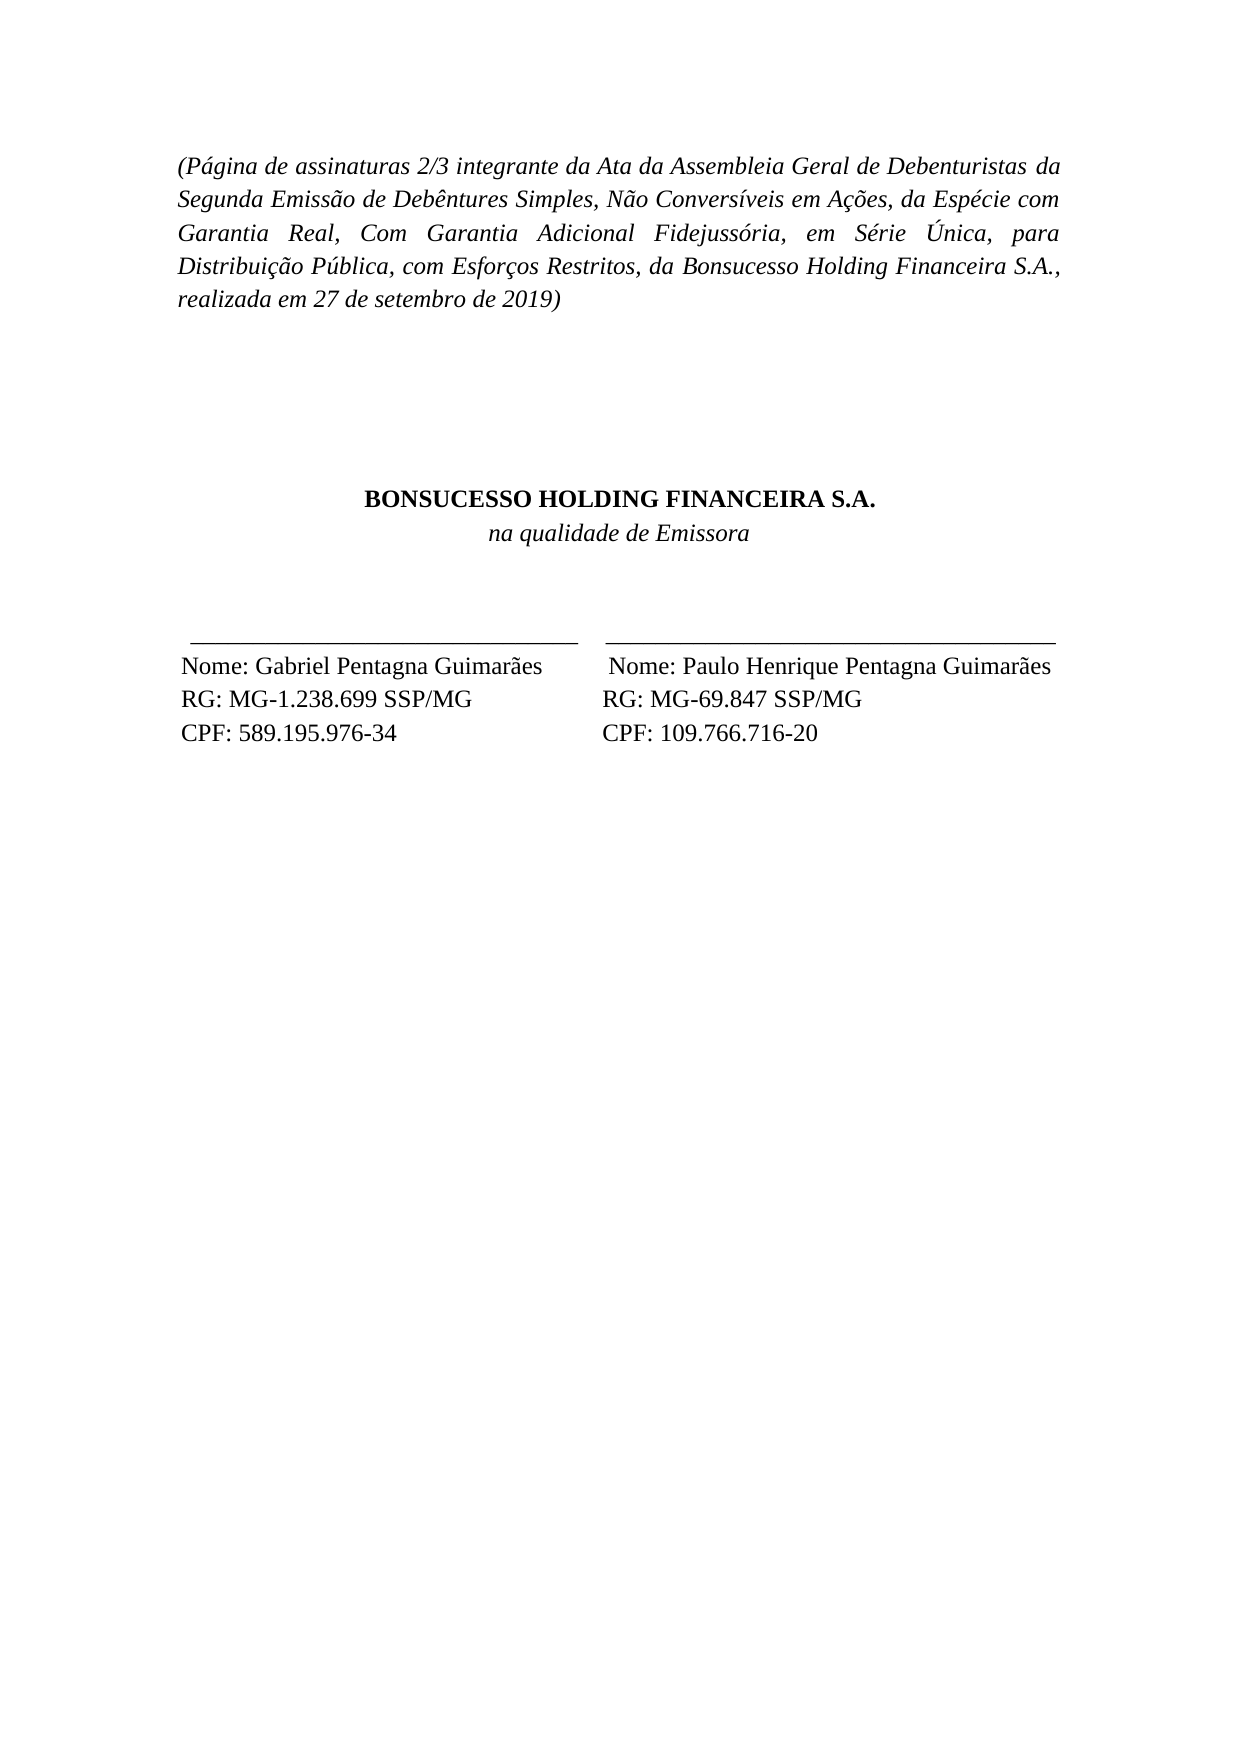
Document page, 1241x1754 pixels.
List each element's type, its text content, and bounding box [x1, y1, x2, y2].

table_cell Nome: Gabriel Pentagna Guimarães [174, 648, 594, 681]
table_header _______________________________ [174, 614, 594, 648]
text (Página de assinaturas 2/3 integrante da Ata da Assembleia Geral de Debenturistas da Segunda Emissão de Debêntures Simples, Não Conversíveis em Ações, da Espécie com Garantia Real, Com Garantia Adicional Fidejussória, em Série Única, para Distribuição Pública, com Esforços Restritos, da Bonsucesso Holding Financeira S.A., realizada em 27 de setembro de 2019) [177, 148, 1063, 314]
table_cell Nome: Paulo Henrique Pentagna Guimarães [595, 648, 1067, 681]
text na qualidade de Emissora [177, 514, 1063, 548]
text BONSUCESSO HOLDING FINANCEIRA S.A. [177, 481, 1063, 514]
table_cell RG: MG-1.238.699 SSP/MG CPF: 589.195.976-34 [174, 681, 594, 748]
table_header ____________________________________ [595, 614, 1067, 648]
table_cell RG: MG-69.847 SSP/MG CPF: 109.766.716-20 [595, 681, 1067, 748]
